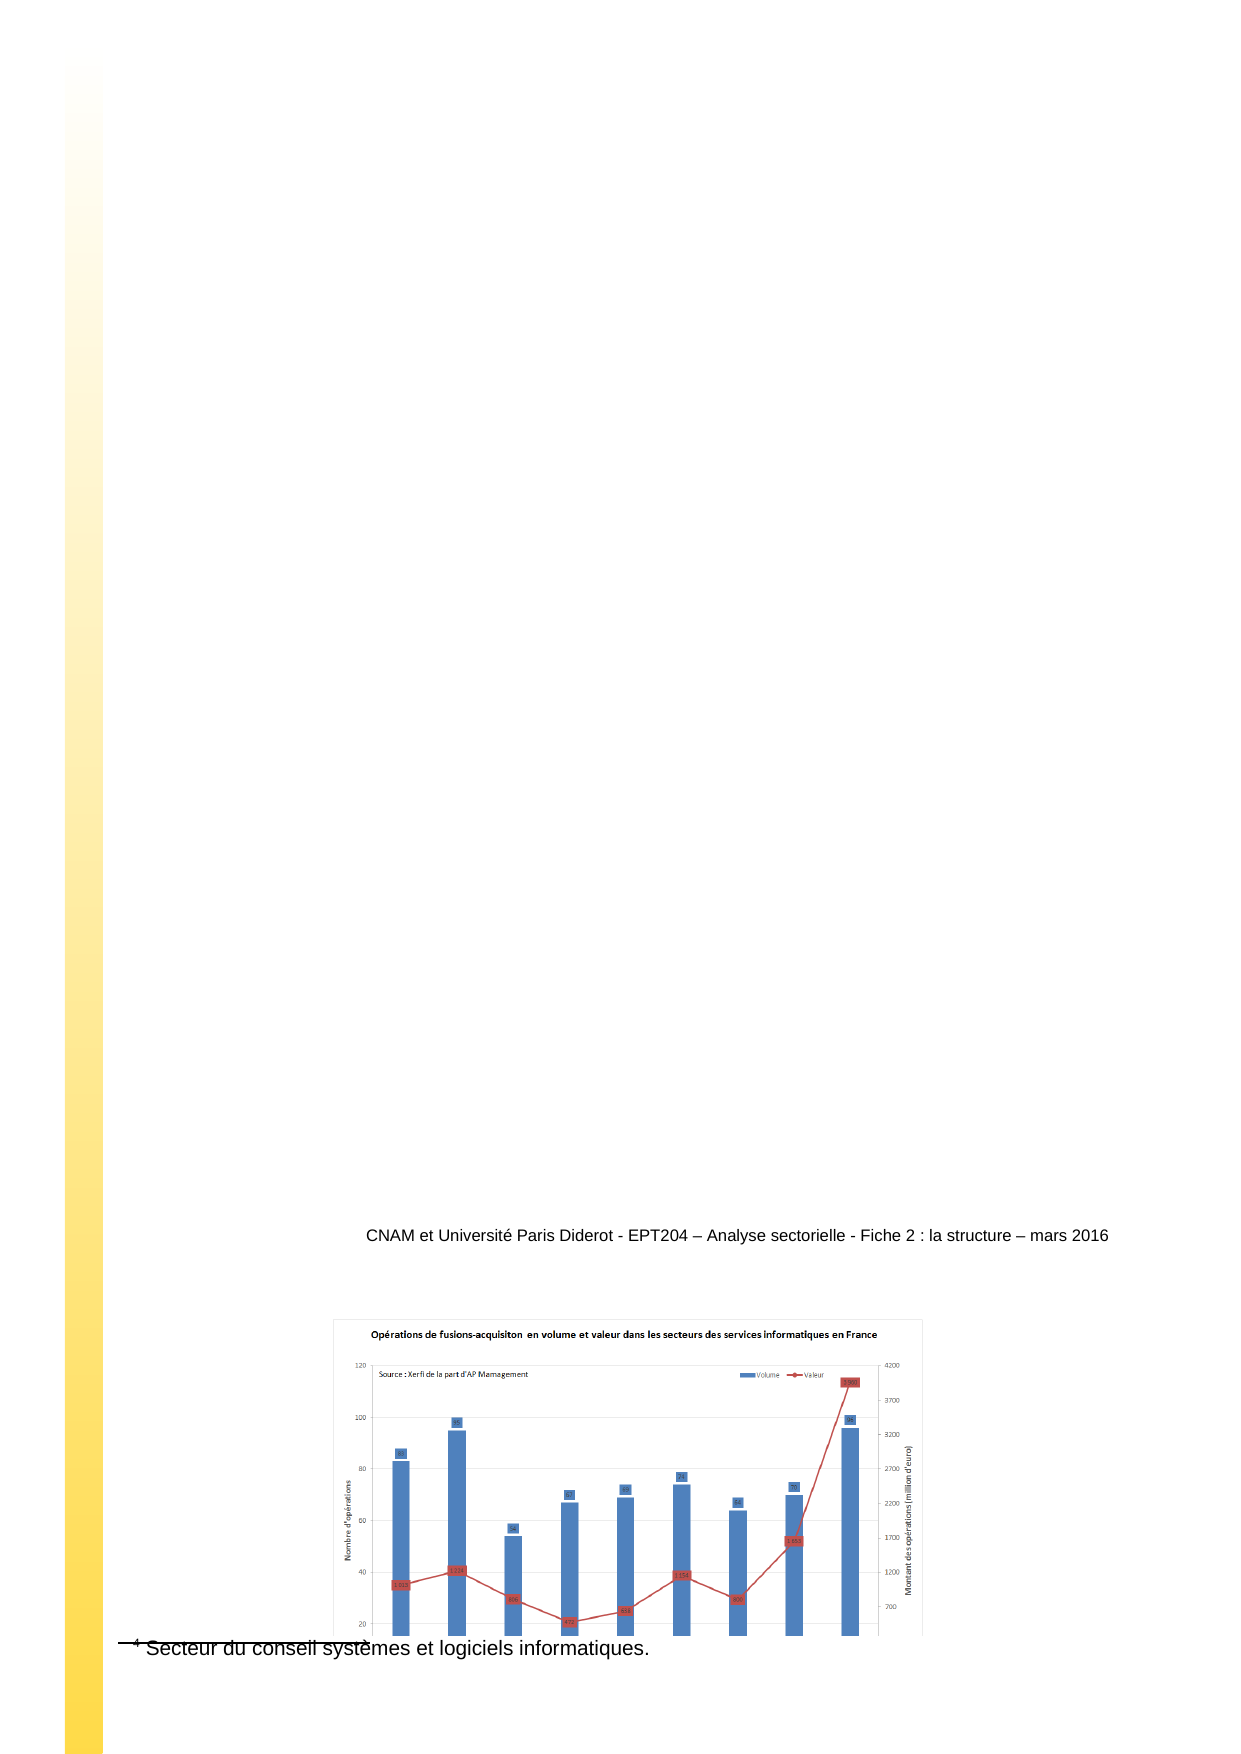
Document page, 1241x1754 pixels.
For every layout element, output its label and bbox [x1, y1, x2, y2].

picture [331, 1317, 924, 1636]
